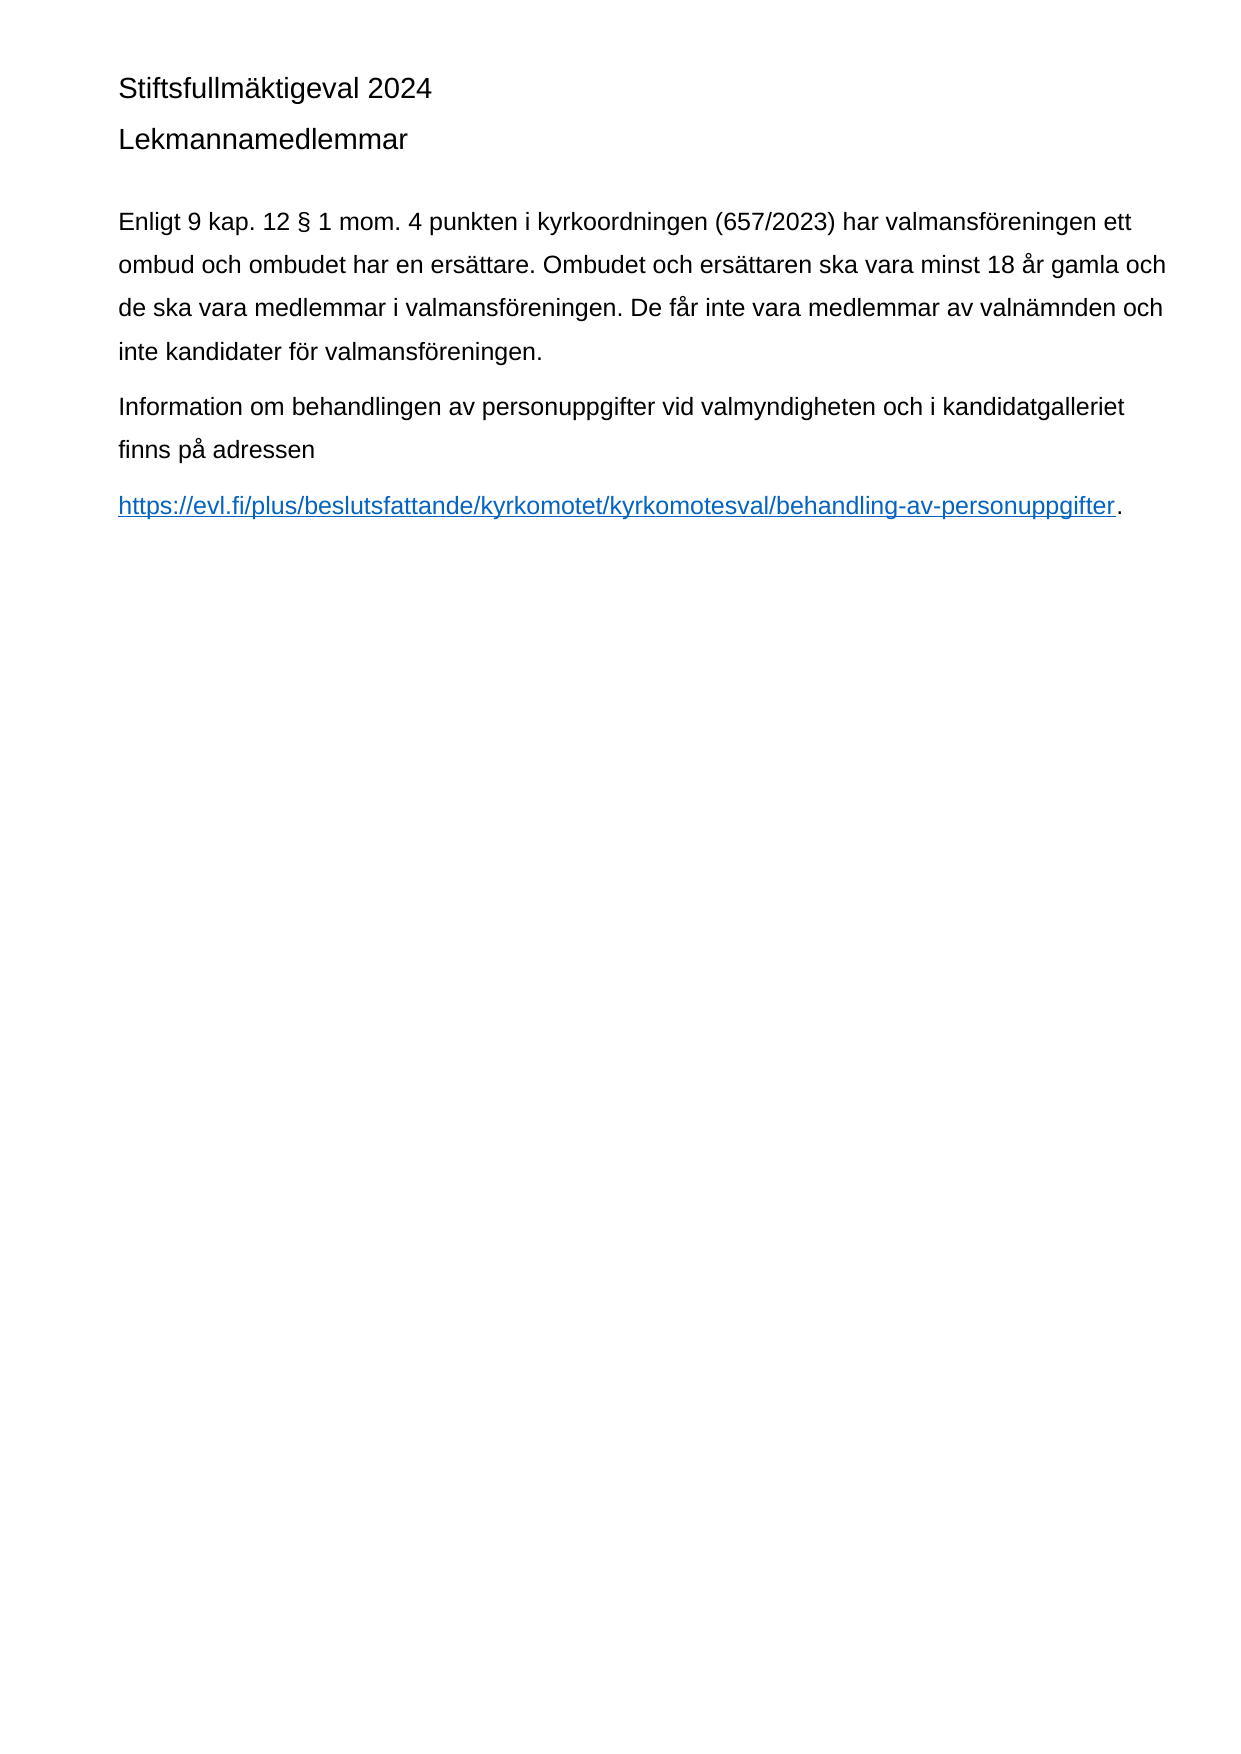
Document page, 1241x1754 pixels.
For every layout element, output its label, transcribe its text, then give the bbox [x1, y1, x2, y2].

text Information om behandlingen av personuppgifter vid valmyndigheten och i kandidatgalleriet finns på adressen [118, 392, 1181, 464]
text https://evl.fi/plus/beslutsfattande/kyrkomotet/kyrkomotesval/behandling-av-personuppgifter. [118, 491, 1181, 520]
text Enligt 9 kap. 12 § 1 mom. 4 punkten i kyrkoordningen (657/2023) har valmansföreningen ett ombud och ombudet har en ersättare. Ombudet och ersättaren ska vara minst 18 år gamla och de ska vara medlemmar i valmansföreningen. De får inte vara medlemmar av valnämnden och inte kandidater för valmansföreningen. [118, 207, 1181, 365]
